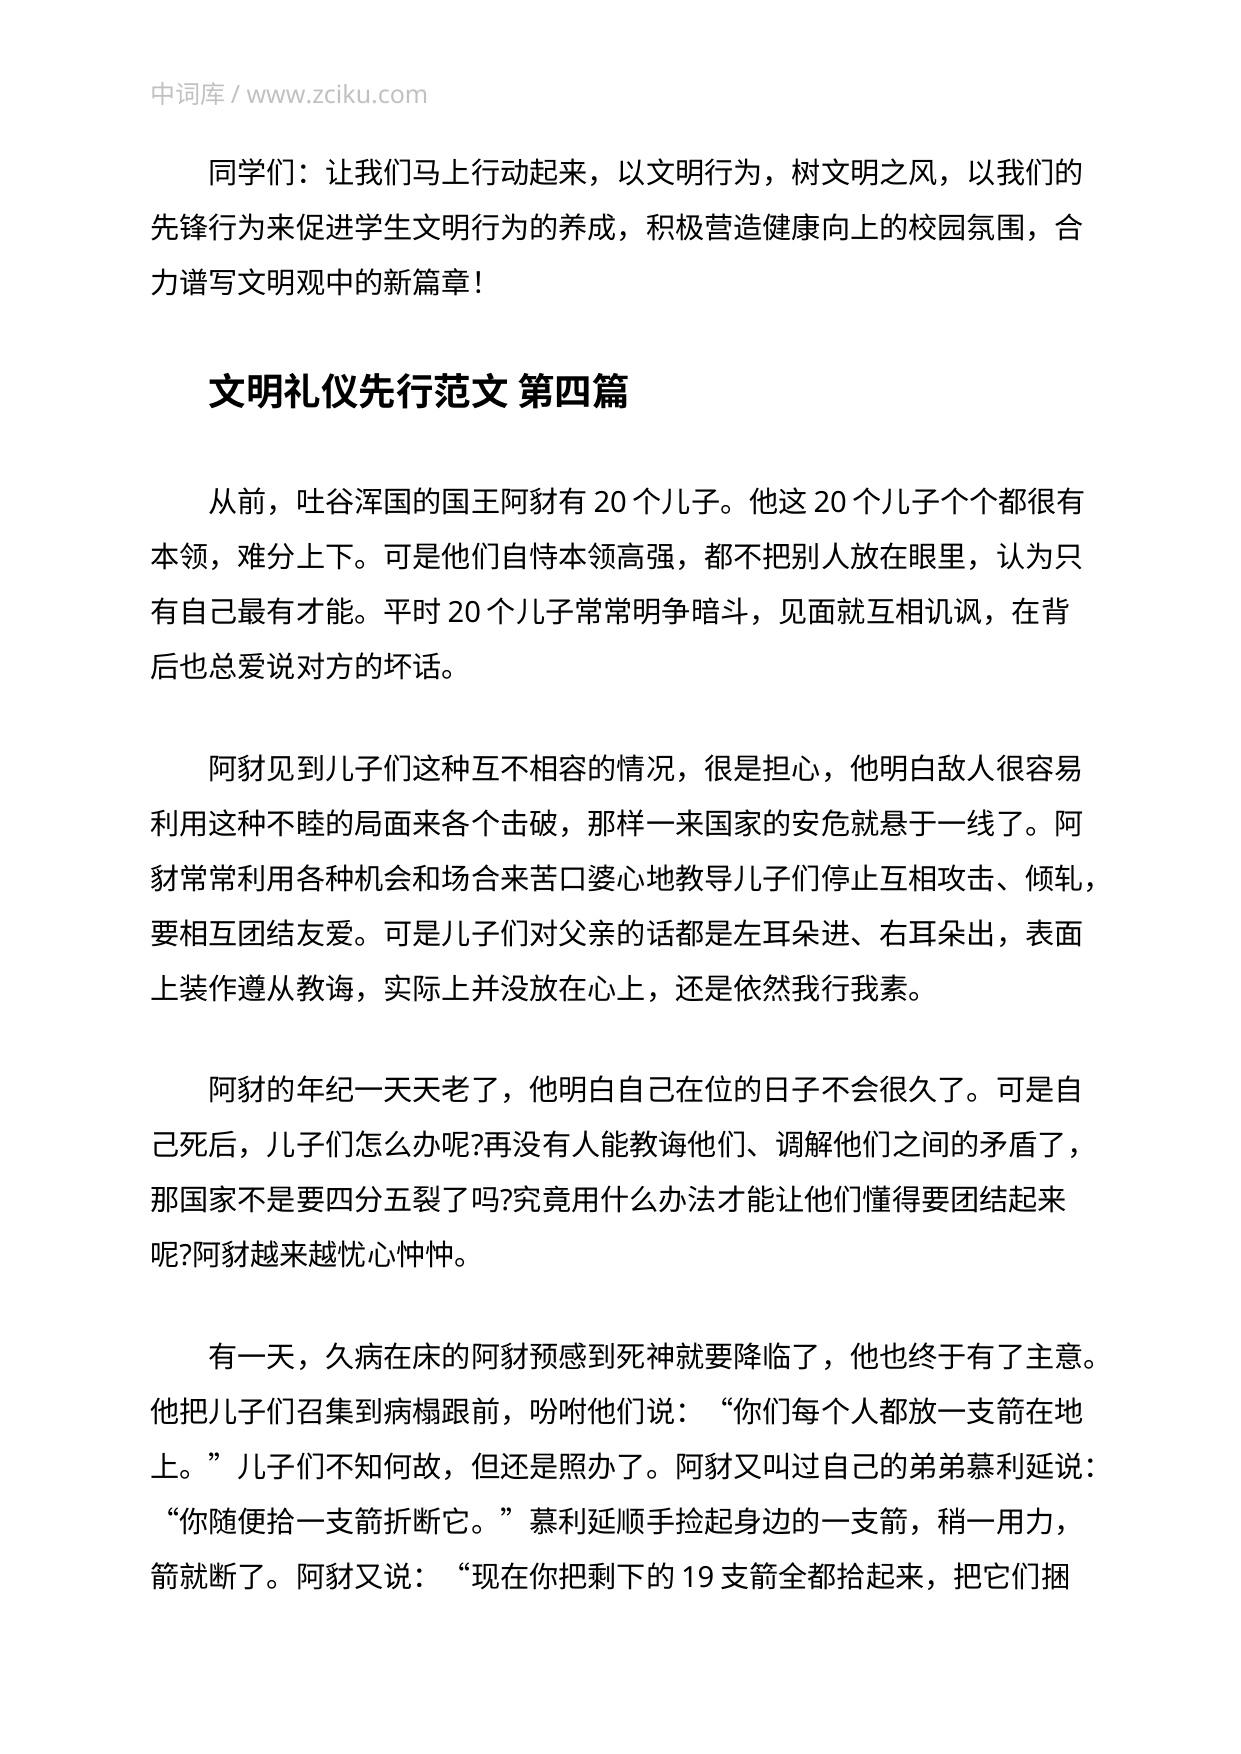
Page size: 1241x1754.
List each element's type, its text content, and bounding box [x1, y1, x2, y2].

text 同学们：让我们马上行动起来，以文明行为，树文明之风，以我们的先锋行为来促进学生文明行为的养成，积极营造健康向上的校园氛围，合力谱写文明观中的新篇章！ [150, 150, 1090, 302]
text 文明礼仪先行范文 第四篇 [150, 362, 1090, 416]
text 阿豺见到儿子们这种互不相容的情况，很是担心，他明白敌人很容易利用这种不睦的局面来各个击破，那样一来国家的安危就悬于一线了。阿豺常常利用各种机会和场合来苦口婆心地教导儿子们停止互相攻击、倾轧，要相互团结友爱。可是儿子们对父亲的话都是左耳朵进、右耳朵出，表面上装作遵从教诲，实际上并没放在心上，还是依然我行我素。 [150, 746, 1090, 1007]
text 从前，吐谷浑国的国王阿豺有20个儿子。他这20个儿子个个都很有本领，难分上下。可是他们自恃本领高强，都不把别人放在眼里，认为只有自己最有才能。平时20个儿子常常明争暗斗，见面就互相讥讽，在背后也总爱说对方的坏话。 [150, 479, 1090, 686]
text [150, 1334, 1090, 1596]
text 阿豺的年纪一天天老了，他明白自己在位的日子不会很久了。可是自己死后，儿子们怎么办呢?再没有人能教诲他们、调解他们之间的矛盾了，那国家不是要四分五裂了吗?究竟用什么办法才能让他们懂得要团结起来呢?阿豺越来越忧心忡忡。 [150, 1067, 1090, 1274]
